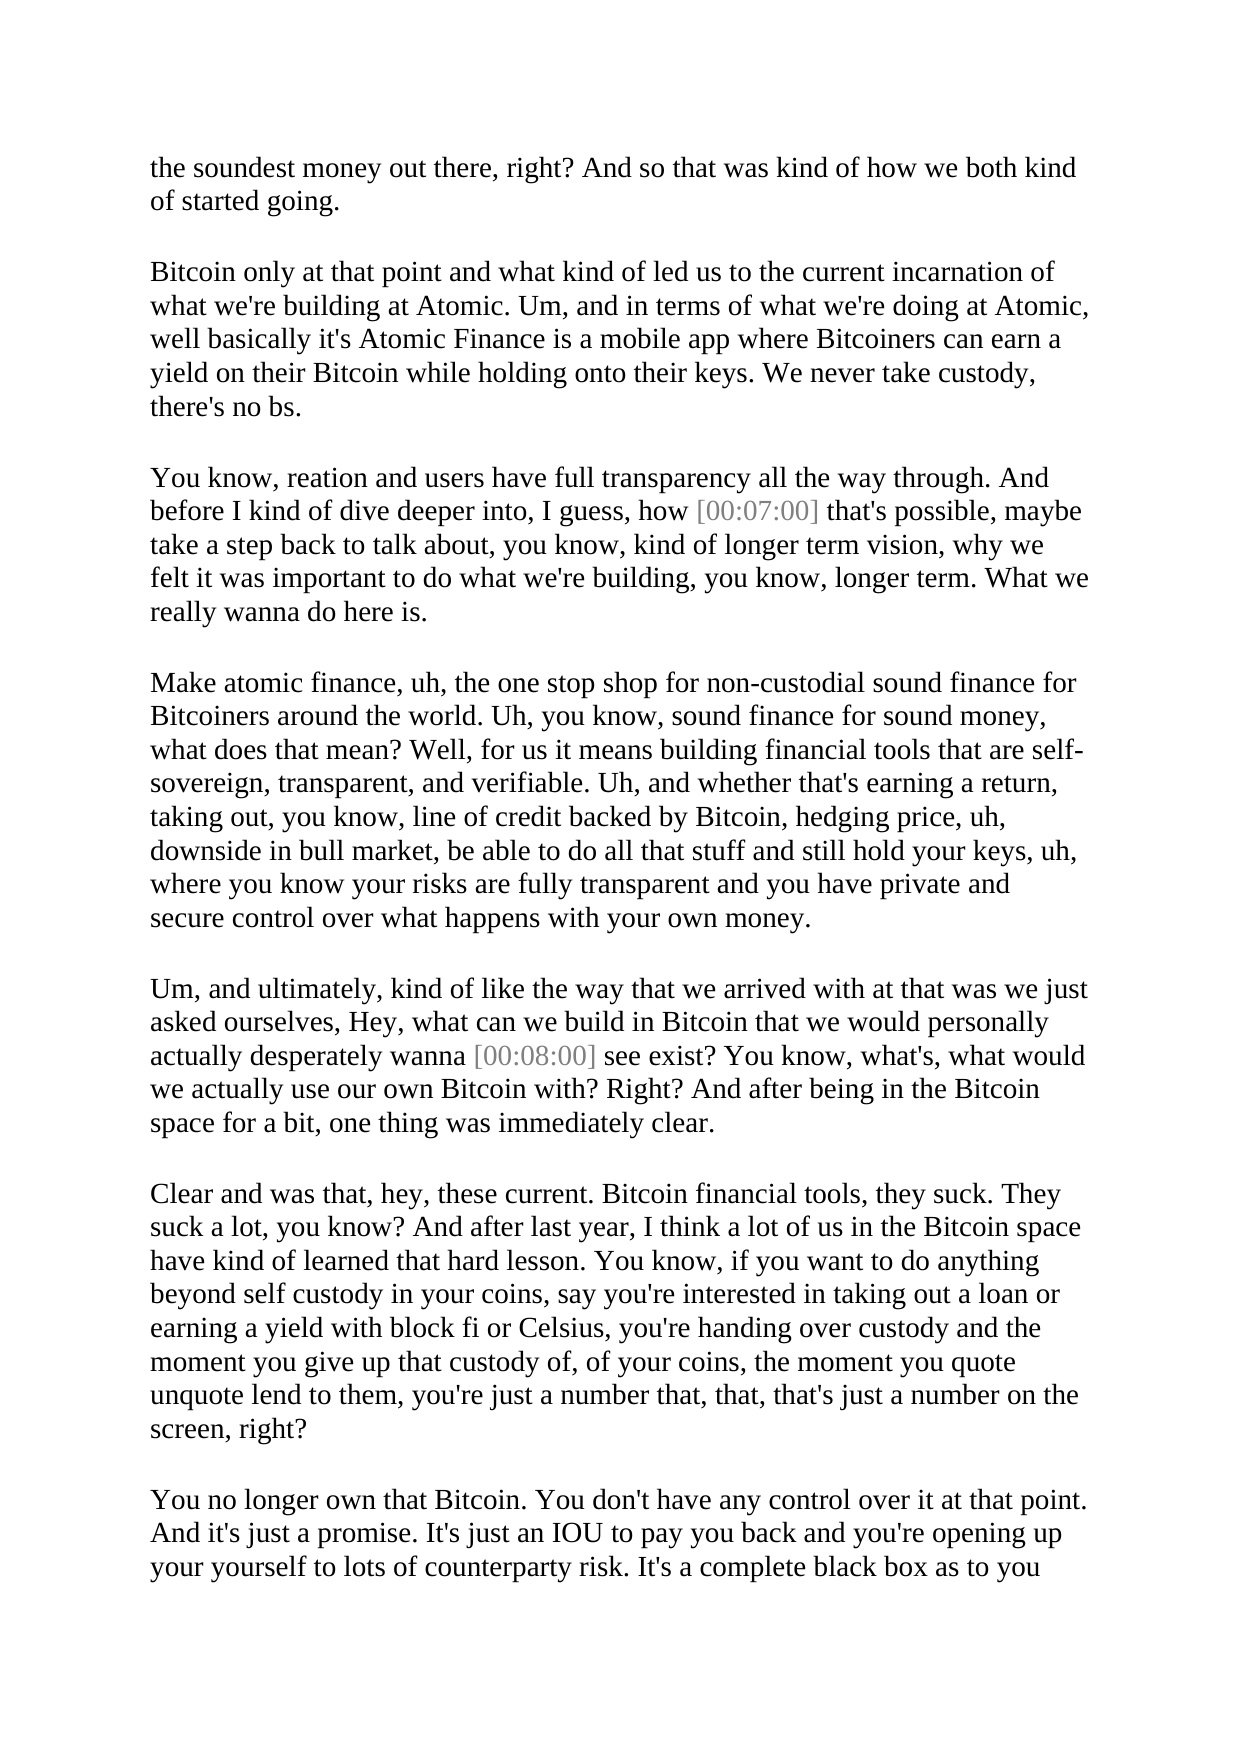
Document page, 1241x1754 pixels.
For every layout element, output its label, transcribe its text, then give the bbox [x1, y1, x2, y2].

text Make atomic finance, uh, the one stop shop for non-custodial sound finance for Bitcoiners around the world. Uh, you know, sound finance for sound money, what does that mean? Well, for us it means building financial tools that are self-sovereign, transparent, and verifiable. Uh, and whether that's earning a return, taking out, you know, line of credit backed by Bitcoin, hedging price, uh, downside in bull market, be able to do all that stuff and still hold your keys, uh, where you know your risks are fully transparent and you have private and secure control over what happens with your own money. [150, 665, 1090, 933]
text Bitcoin only at that point and what kind of led us to the current incarnation of what we're building at Atomic. Um, and in terms of what we're doing at Atomic, well basically it's Atomic Finance is a mobile app where Bitcoiners can earn a yield on their Bitcoin while holding onto their keys. We never take custody, there's no bs. [150, 254, 1090, 422]
text Um, and ultimately, kind of like the way that we arrived with at that was we just asked ourselves, Hey, what can we build in Bitcoin that we would personally actually desperately wanna [00:08:00] see exist? You know, what's, what would we actually use our own Bitcoin with? Right? And after being in the Bitcoin space for a bit, one thing was immediately clear. [150, 971, 1090, 1138]
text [150, 1482, 1090, 1582]
text Clear and was that, hey, these current. Bitcoin financial tools, they suck. They suck a lot, you know? And after last year, I think a lot of us in the Bitcoin space have kind of learned that hard lesson. You know, if you want to do anything beyond self custody in your coins, say you're interested in taking out a loan or earning a yield with block fi or Celsius, you're handing over custody and the moment you give up that custody of, of your coins, the moment you quote unquote lend to them, you're just a number that, that, that's just a number on the screen, right? [150, 1176, 1090, 1444]
text You know, reation and users have full transparency all the way through. And before I kind of dive deeper into, I guess, how [00:07:00] that's possible, maybe take a step back to talk about, you know, kind of longer term vision, why we felt it was important to do what we're building, you know, longer term. What we really wanna do here is. [150, 460, 1090, 627]
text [150, 150, 1090, 217]
